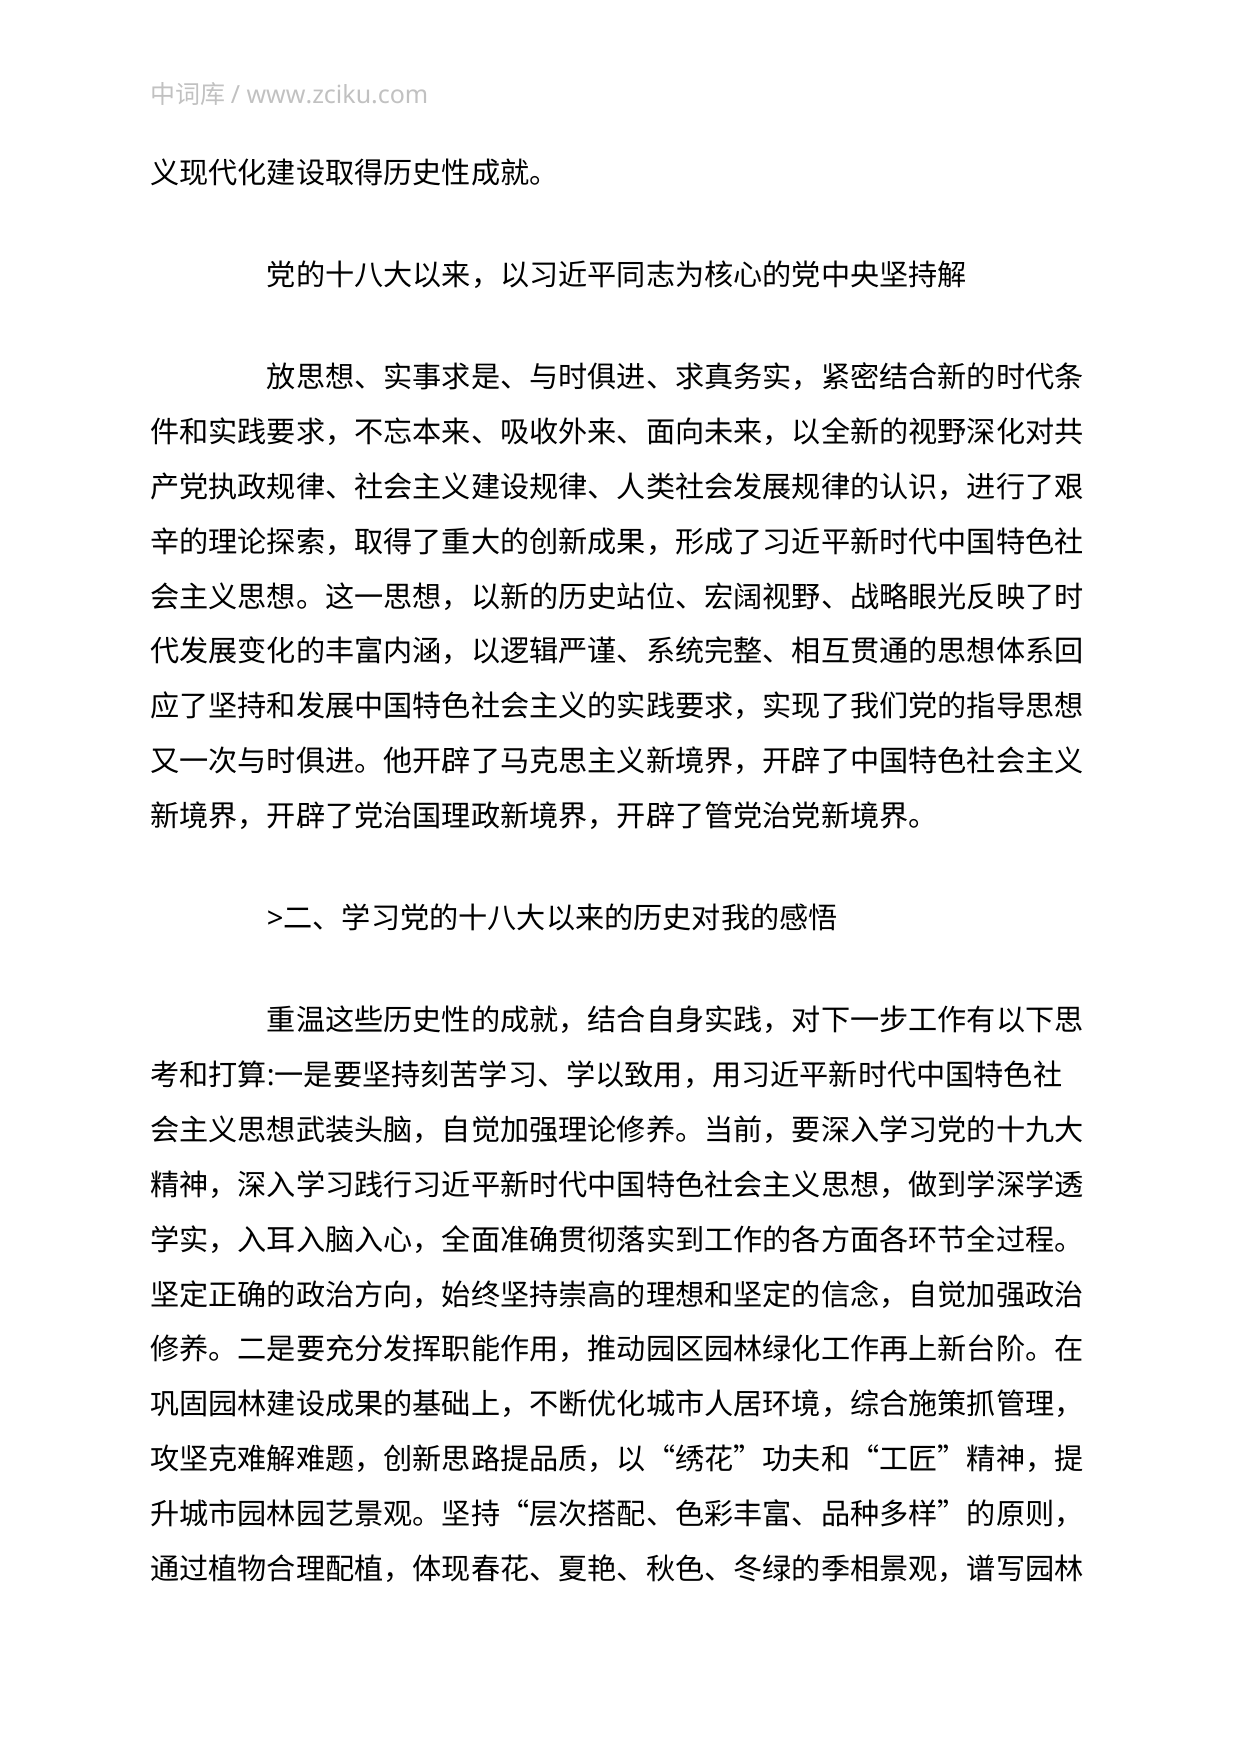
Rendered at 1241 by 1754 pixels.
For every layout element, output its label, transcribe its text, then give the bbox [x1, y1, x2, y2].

text >二、学习党的十八大以来的历史对我的感悟 [150, 894, 1090, 937]
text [150, 150, 1090, 192]
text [150, 996, 1090, 1588]
text 党的十八大以来，以习近平同志为核心的党中央坚持解 [150, 252, 1090, 294]
text 放思想、实事求是、与时俱进、求真务实，紧密结合新的时代条件和实践要求，不忘本来、吸收外来、面向未来，以全新的视野深化对共产党执政规律、社会主义建设规律、人类社会发展规律的认识，进行了艰辛的理论探索，取得了重大的创新成果，形成了习近平新时代中国特色社会主义思想。这一思想，以新的历史站位、宏阔视野、战略眼光反映了时代发展变化的丰富内涵，以逻辑严谨、系统完整、相互贯通的思想体系回应了坚持和发展中国特色社会主义的实践要求，实现了我们党的指导思想又一次与时俱进。他开辟了马克思主义新境界，开辟了中国特色社会主义新境界，开辟了党治国理政新境界，开辟了管党治党新境界。 [150, 353, 1090, 835]
